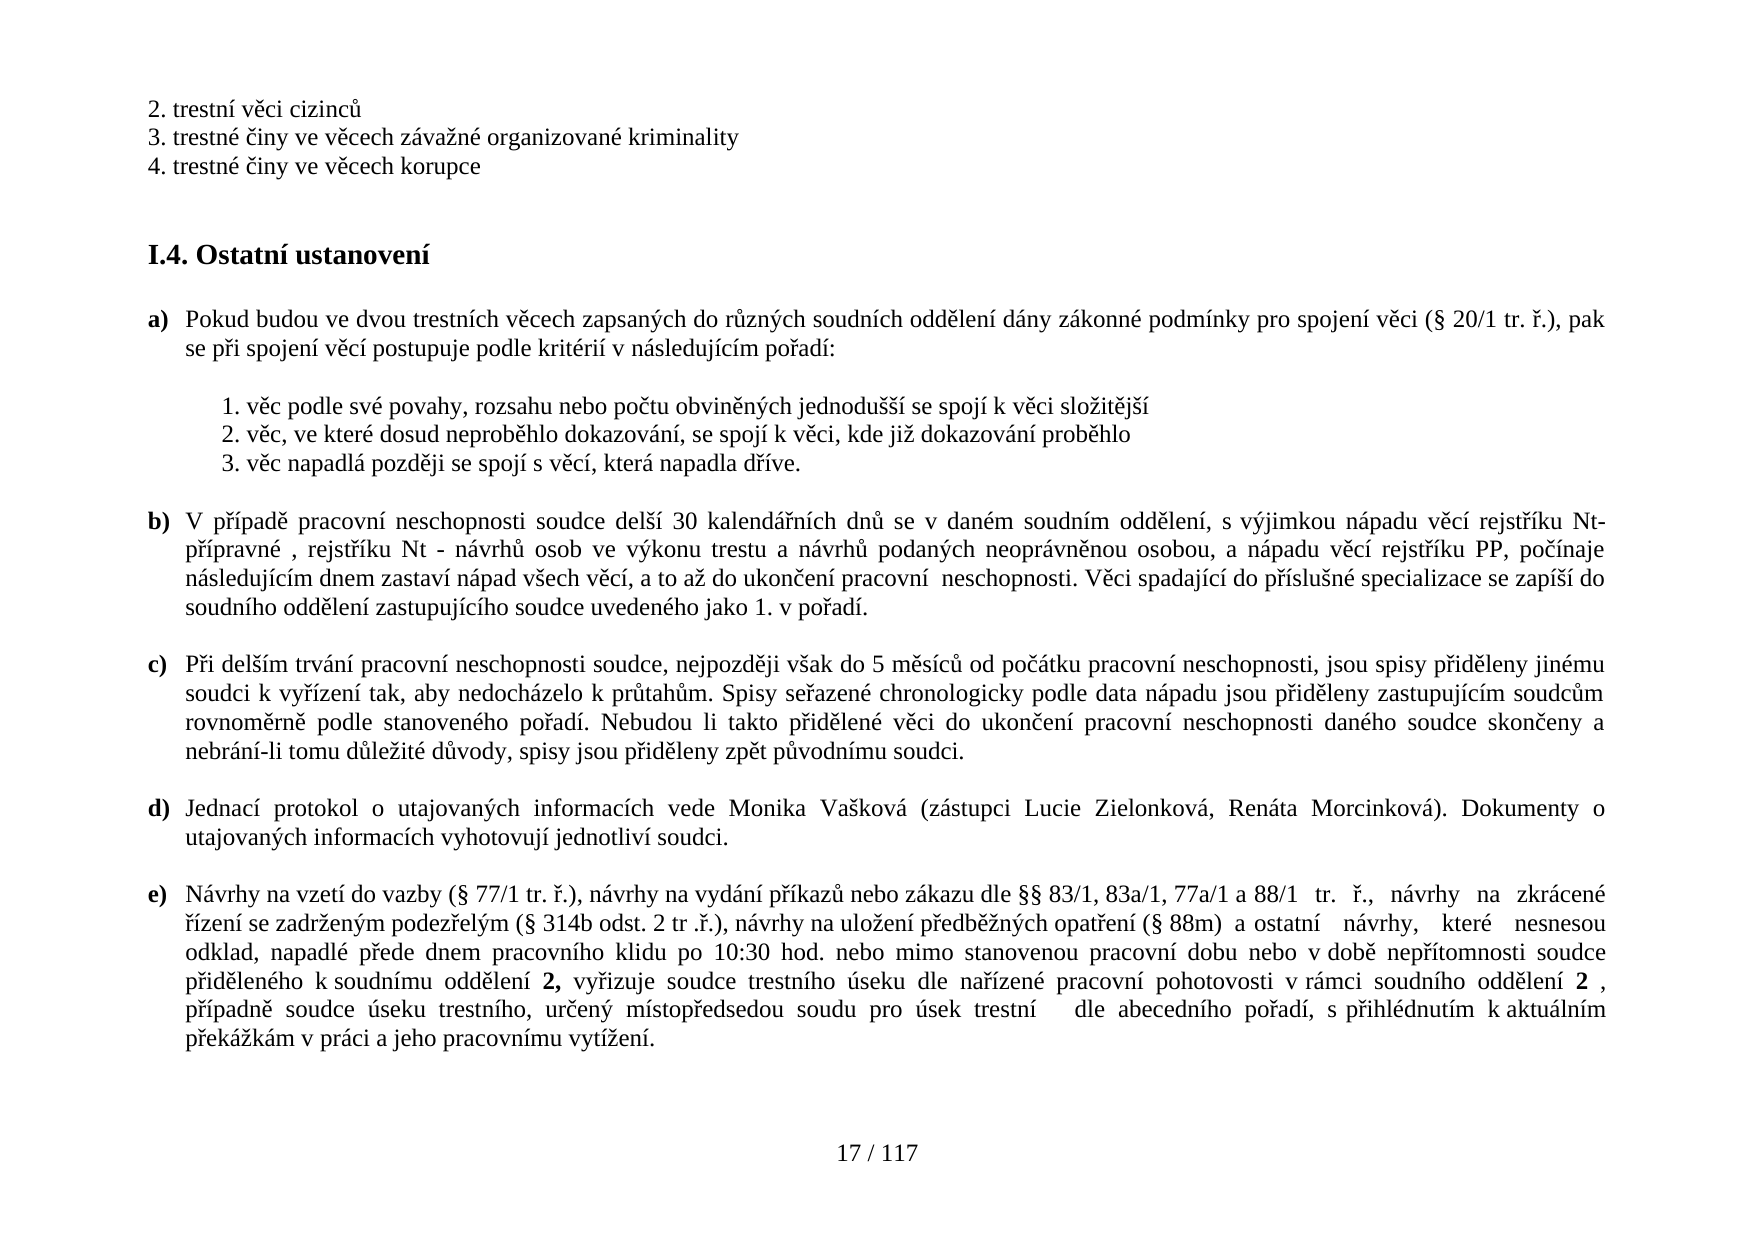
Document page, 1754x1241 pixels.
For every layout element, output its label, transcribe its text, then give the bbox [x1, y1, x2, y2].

list Jednací protokol o utajovaných informacích vede Monika Vašková (zástupci Lucie Zielonková, Renáta Morcinková). Dokumenty o utajovaných informacích vyhotovují jednotliví soudci. [148, 793, 1606, 851]
list Návrhy na vzetí do vazby (§ 77/1 tr. ř.), návrhy na vydání příkazů nebo zákazu dle §§ 83/1, 83a/1, 77a/1 a 88/1 tr. ř., návrhy na zkrácené řízení se zadrženým podezřelým (§ 314b odst. 2 tr .ř.), návrhy na uložení předběžných opatření (§ 88m) a ostatní návrhy, které nesnesou odklad, napadlé přede dnem pracovního klidu po 10:30 hod. nebo mimo stanovenou pracovní dobu nebo v době nepřítomnosti soudce přiděleného k soudnímu oddělení 2, vyřizuje soudce trestního úseku dle nařízené pracovní pohotovosti v rámci soudního oddělení 2 , případně soudce úseku trestního, určený místopředsedou soudu pro úsek trestní dle abecedního pořadí, s přihlédnutím k aktuálním překážkám v práci a jeho pracovnímu vytížení. [148, 879, 1606, 1052]
text 3. trestné činy ve věcech závažné organizované kriminality [148, 122, 1606, 151]
text 4. trestné činy ve věcech korupce [148, 151, 1606, 180]
text 3. věc napadlá později se spojí s věcí, která napadla dříve. [148, 448, 1606, 477]
text 2. věc, ve které dosud neproběhlo dokazování, se spojí k věci, kde již dokazování proběhlo [148, 419, 1606, 448]
text I.4. Ostatní ustanovení [148, 237, 1606, 271]
text 2. trestní věci cizinců [148, 94, 1606, 122]
list Při delším trvání pracovní neschopnosti soudce, nejpozději však do 5 měsíců od počátku pracovní neschopnosti, jsou spisy přiděleny jinému soudci k vyřízení tak, aby nedocházelo k průtahům. Spisy seřazené chronologicky podle data nápadu jsou přiděleny zastupujícím soudcům rovnoměrně podle stanoveného pořadí. Nebudou li takto přidělené věci do ukončení pracovní neschopnosti daného soudce skončeny a nebrání-li tomu důležité důvody, spisy jsou přiděleny zpět původnímu soudci. [148, 649, 1606, 764]
list Pokud budou ve dvou trestních věcech zapsaných do různých soudních oddělení dány zákonné podmínky pro spojení věci (§ 20/1 tr. ř.), pak se při spojení věcí postupuje podle kritérií v následujícím pořadí: [148, 304, 1606, 362]
text 1. věc podle své povahy, rozsahu nebo počtu obviněných jednodušší se spojí k věci složitější [148, 391, 1606, 419]
list V případě pracovní neschopnosti soudce delší 30 kalendářních dnů se v daném soudním oddělení, s výjimkou nápadu věcí rejstříku Nt-přípravné , rejstříku Nt - návrhů osob ve výkonu trestu a návrhů podaných neoprávněnou osobou, a nápadu věcí rejstříku PP, počínaje následujícím dnem zastaví nápad všech věcí, a to až do ukončení pracovní neschopnosti. Věci spadající do příslušné specializace se zapíší do soudního oddělení zastupujícího soudce uvedeného jako 1. v pořadí. [148, 506, 1606, 621]
